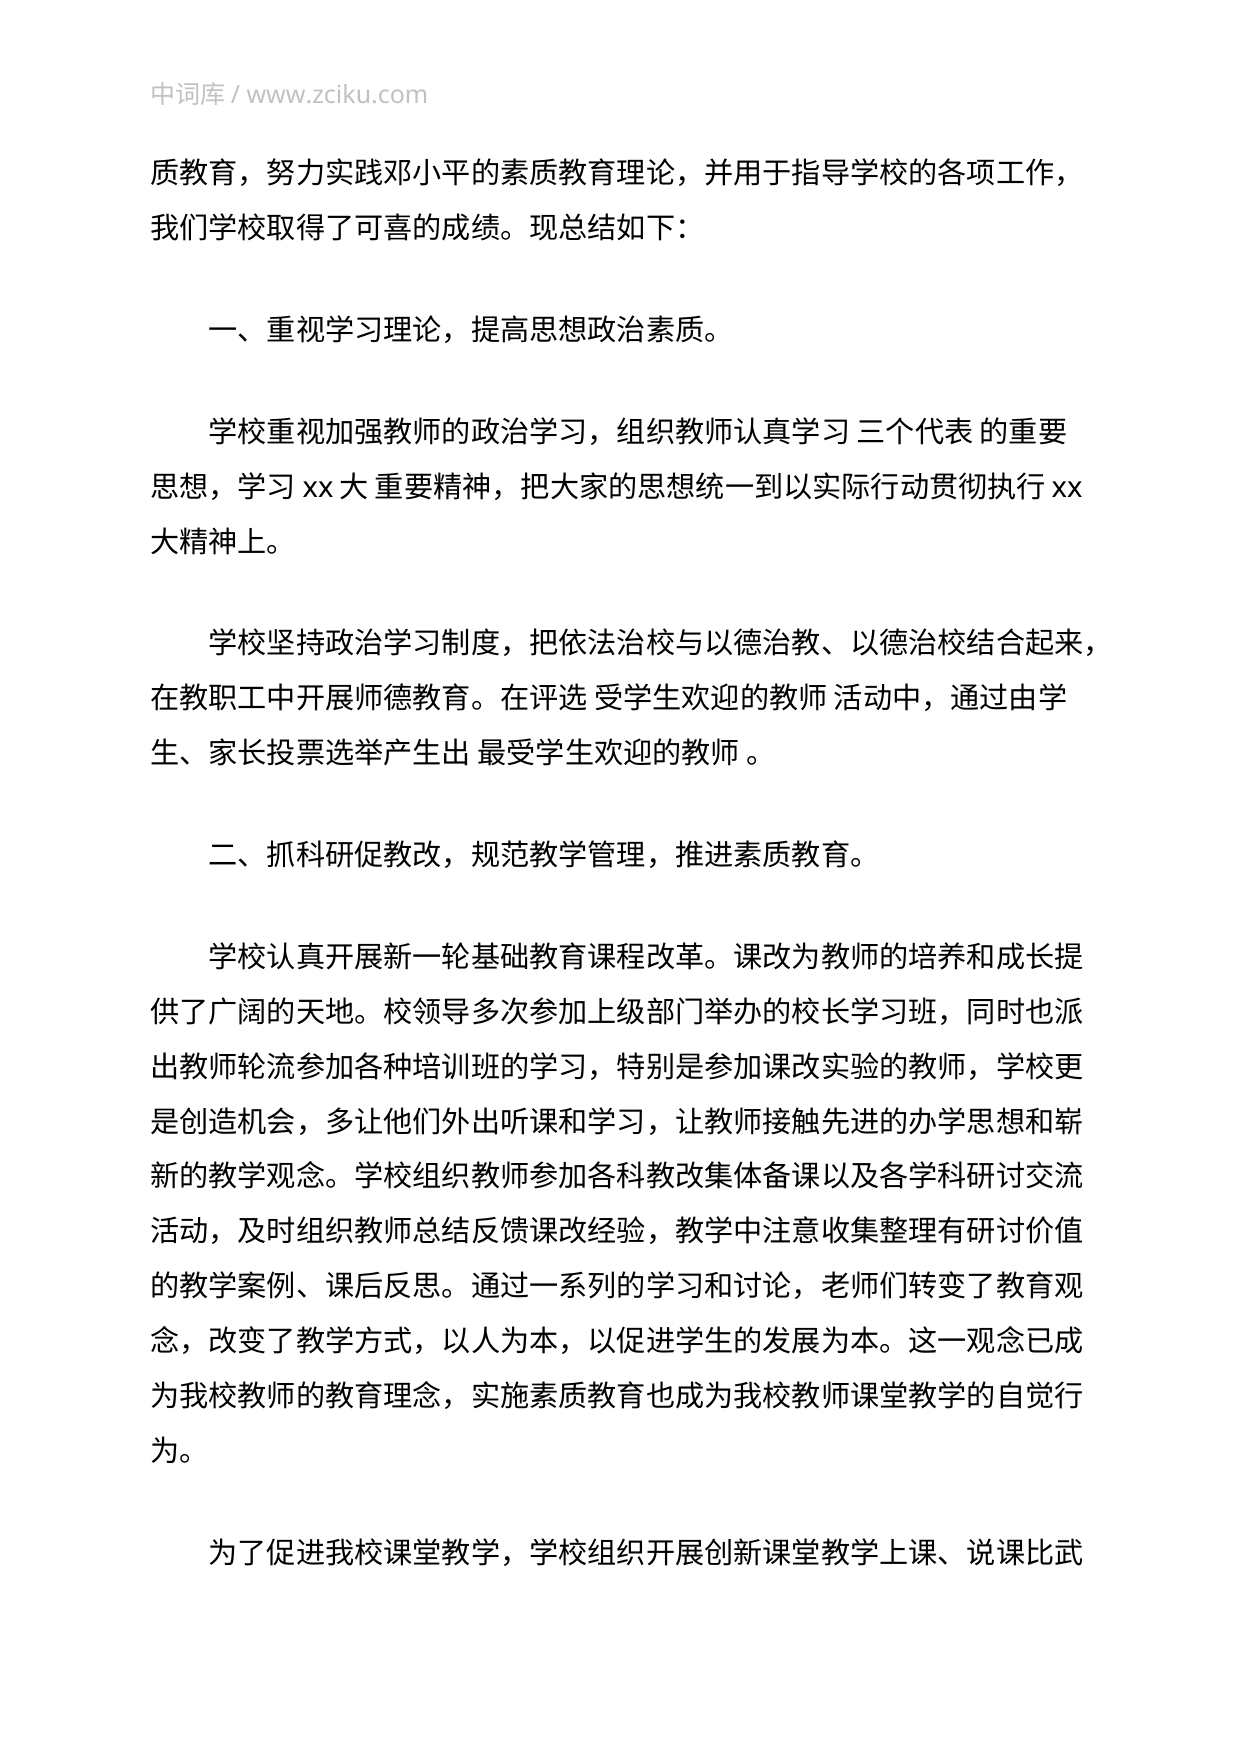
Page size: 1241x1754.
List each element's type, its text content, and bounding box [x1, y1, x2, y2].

text 学校坚持政治学习制度，把依法治校与以德治教、以德治校结合起来，在教职工中开展师德教育。在评选 受学生欢迎的教师 活动中，通过由学生、家长投票选举产生出 最受学生欢迎的教师 。 [150, 620, 1090, 772]
text 学校重视加强教师的政治学习，组织教师认真学习 三个代表 的重要思想，学习 xx大 重要精神，把大家的思想统一到以实际行动贯彻执行xx大精神上。 [150, 408, 1090, 561]
text 二、抓科研促教改，规范教学管理，推进素质教育。 [150, 832, 1090, 874]
text 学校认真开展新一轮基础教育课程改革。课改为教师的培养和成长提供了广阔的天地。校领导多次参加上级部门举办的校长学习班，同时也派出教师轮流参加各种培训班的学习，特别是参加课改实验的教师，学校更是创造机会，多让他们外出听课和学习，让教师接触先进的办学思想和崭新的教学观念。学校组织教师参加各科教改集体备课以及各学科研讨交流活动，及时组织教师总结反馈课改经验，教学中注意收集整理有研讨价值的教学案例、课后反思。通过一系列的学习和讨论，老师们转变了教育观念，改变了教学方式，以人为本，以促进学生的发展为本。这一观念已成为我校教师的教育理念，实施素质教育也成为我校教师课堂教学的自觉行为。 [150, 933, 1090, 1470]
text 一、重视学习理论，提高思想政治素质。 [150, 307, 1090, 349]
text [150, 1529, 1090, 1572]
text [150, 150, 1090, 247]
